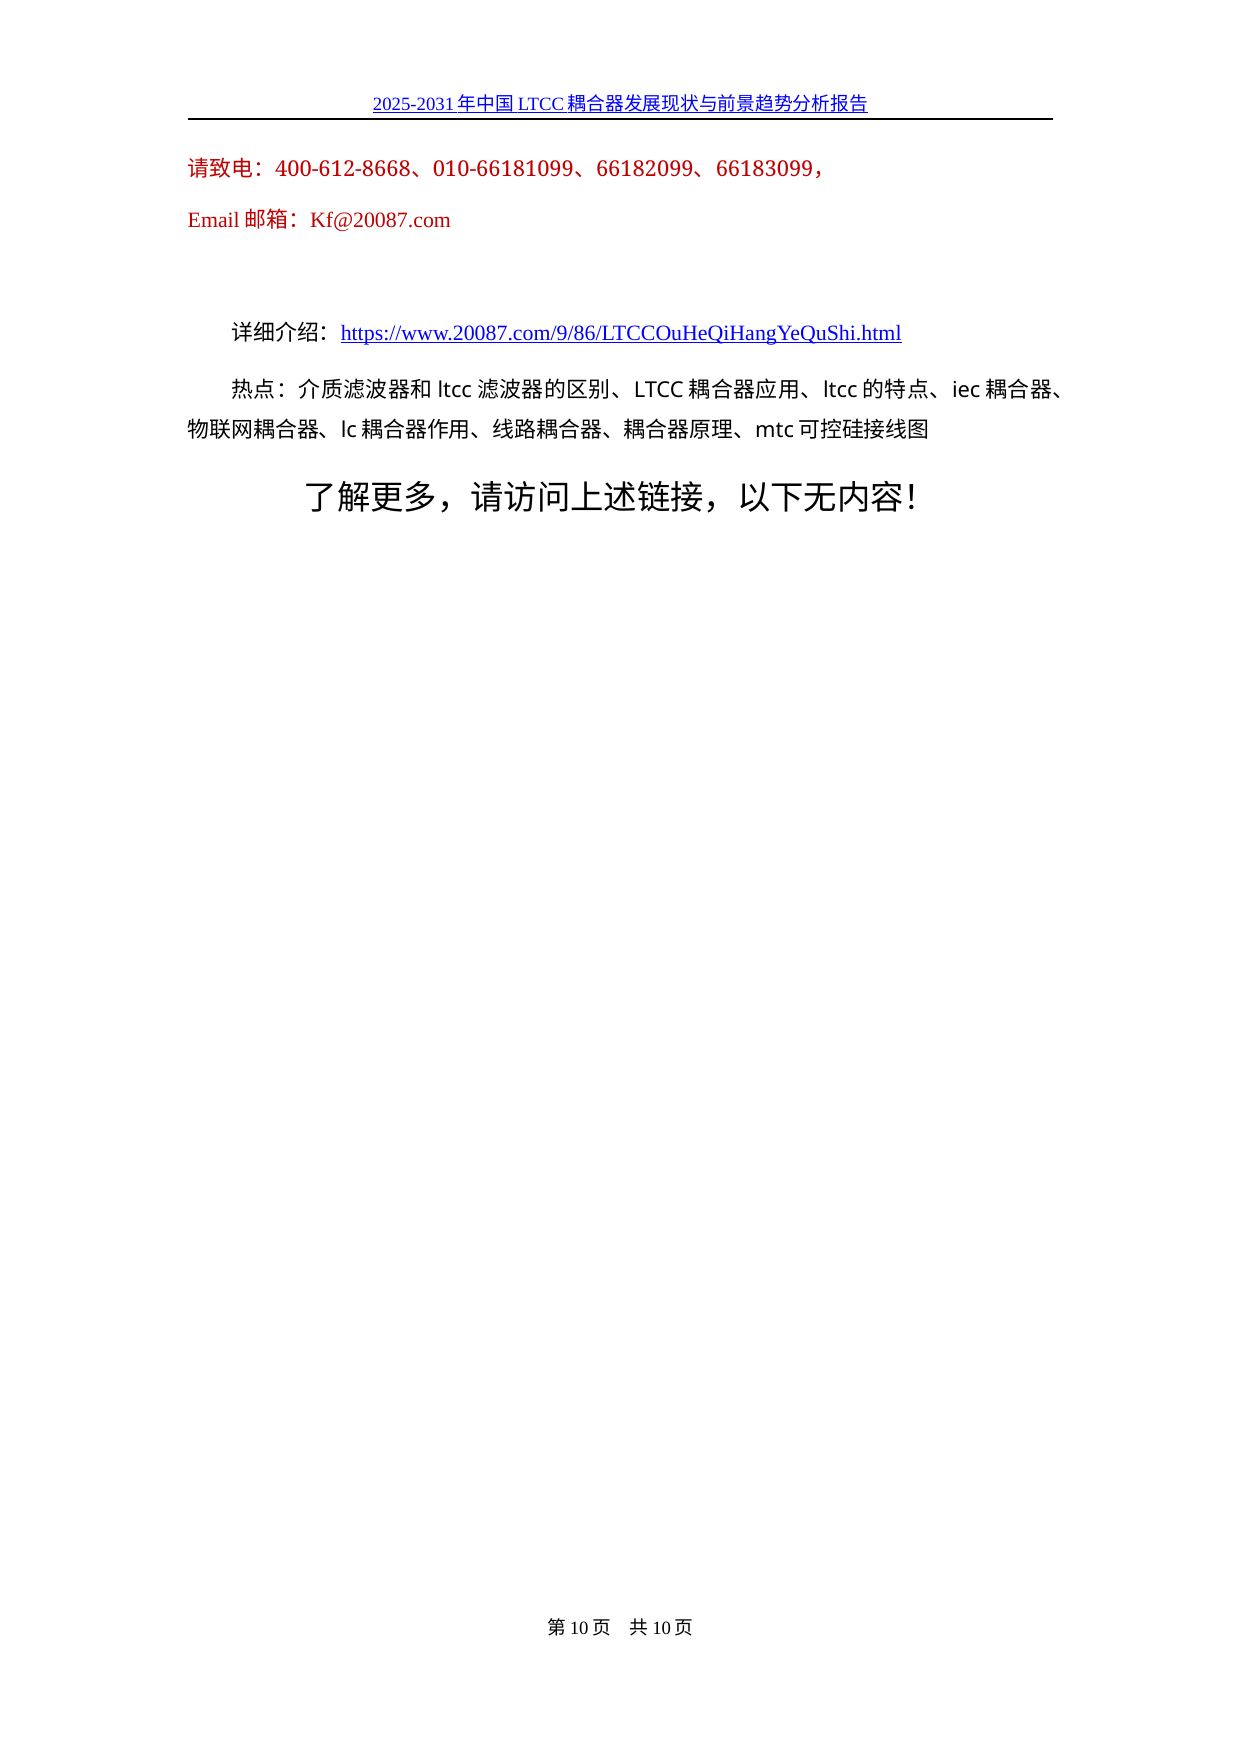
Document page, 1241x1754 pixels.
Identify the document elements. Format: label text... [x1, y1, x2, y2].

text 详细介绍：https://www.20087.com/9/86/LTCCOuHeQiHangYeQuShi.html [187, 315, 1053, 347]
text Email邮箱：Kf@20087.com [187, 202, 1053, 234]
text 请致电：400-612-8668、010-66181099、66182099、66183099， [187, 150, 1053, 183]
text 热点：介质滤波器和ltcc滤波器的区别、LTCC耦合器应用、ltcc的特点、iec耦合器、物联网耦合器、lc耦合器作用、线路耦合器、耦合器原理、mtc可控硅接线图 [187, 371, 1053, 444]
title 了解更多，请访问上述链接，以下无内容！ [187, 462, 1053, 527]
